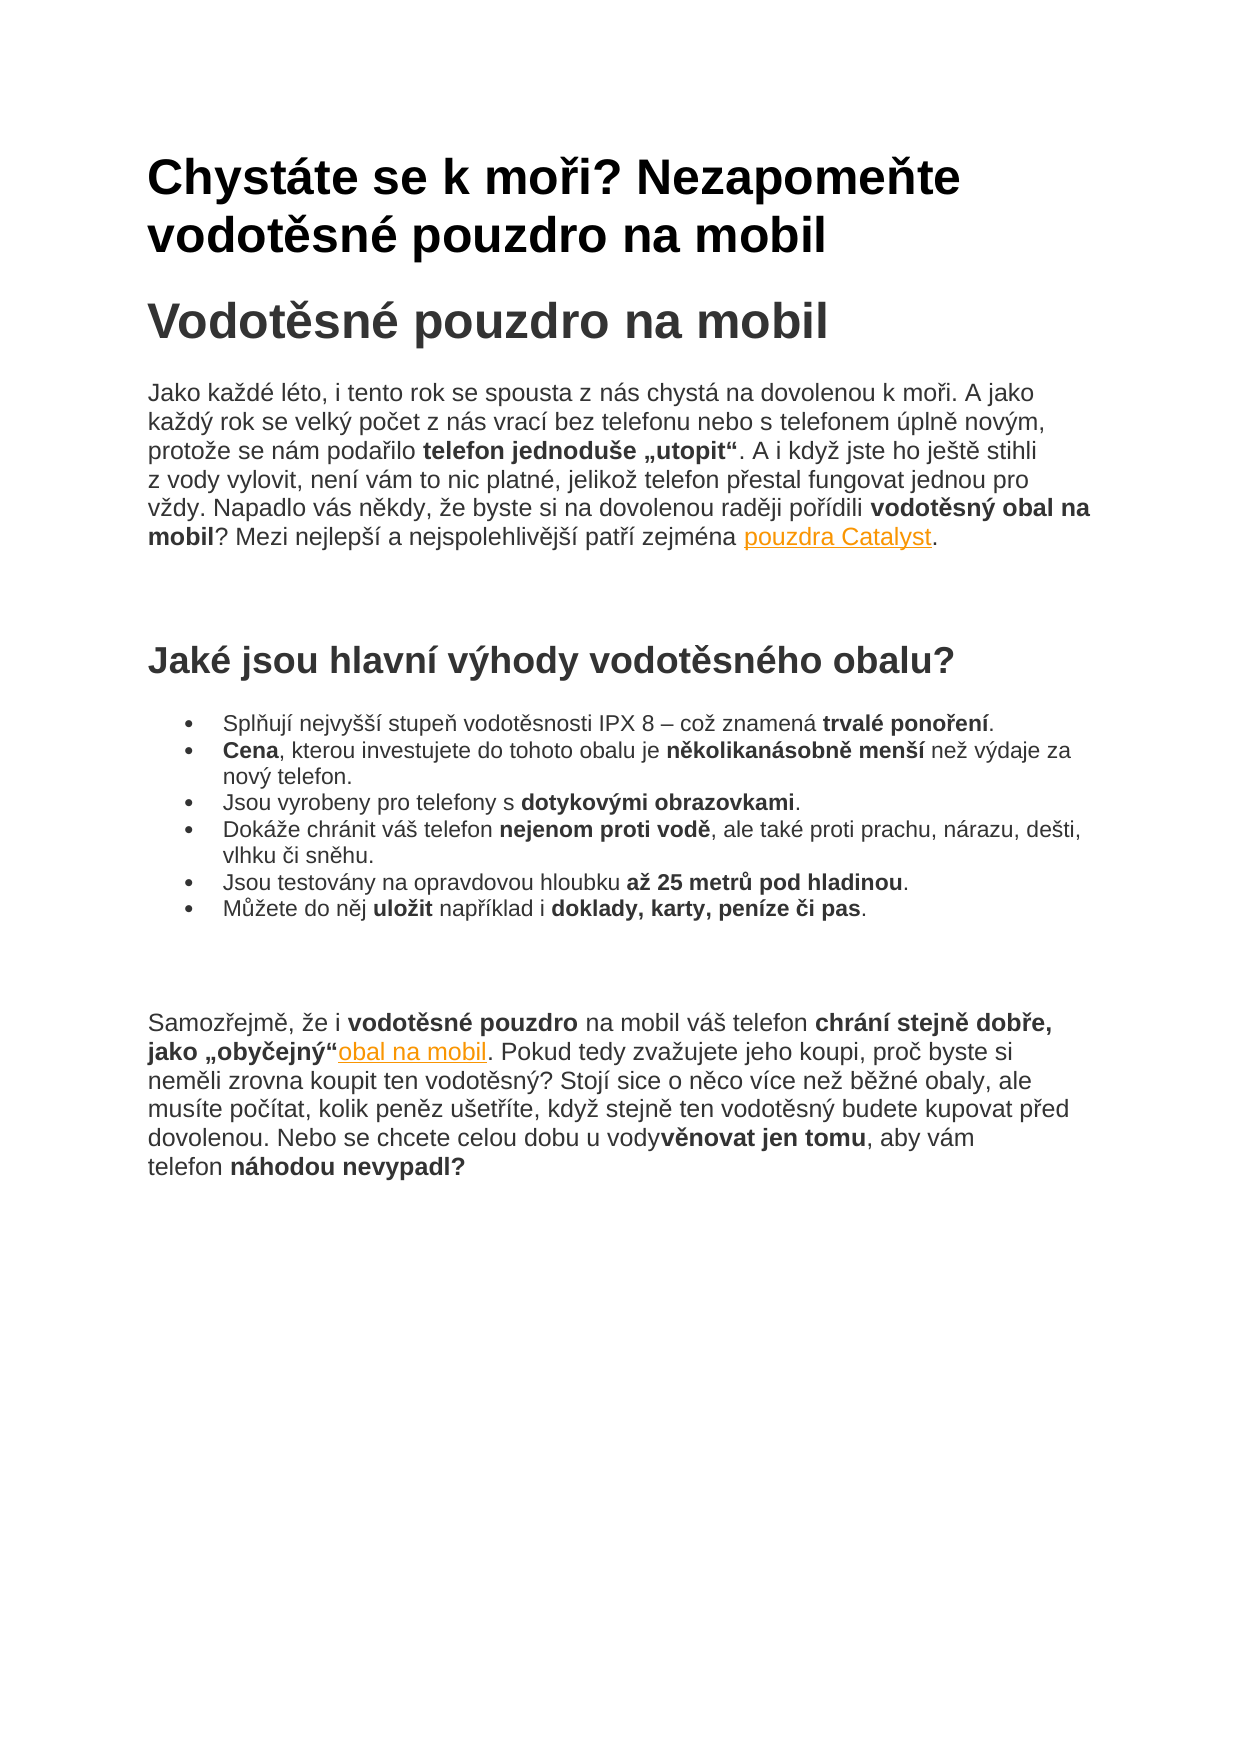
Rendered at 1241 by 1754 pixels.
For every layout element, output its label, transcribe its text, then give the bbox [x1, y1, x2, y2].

text Samozřejmě, že i vodotěsné pouzdro na mobil váš telefon chrání stejně dobře, jako „obyčejný“obal na mobil. Pokud tedy zvažujete jeho koupi, proč byste si neměli zrovna koupit ten vodotěsný? Stojí sice o něco více než běžné obaly, ale musíte počítat, kolik peněz ušetříte, když stejně ten vodotěsný budete kupovat před dovolenou. Nebo se chcete celou dobu u vodyvěnovat jen tomu, aby vám telefon náhodou nevypadl? [148, 1008, 1093, 1181]
list Splňují nejvyšší stupeň vodotěsnosti IPX 8 – což znamená trvalé ponoření. [185, 710, 1093, 737]
text Jako každé léto, i tento rok se spousta z nás chystá na dovolenou k moři. A jako každý rok se velký počet z nás vrací bez telefonu nebo s telefonem úplně novým, protože se nám podařilo telefon jednoduše „utopit“. A i když jste ho ještě stihli z vody vylovit, není vám to nic platné, jelikož telefon přestal fungovat jednou pro vždy. Napadlo vás někdy, že byste si na dovolenou raději pořídili vodotěsný obal na mobil? Mezi nejlepší a nejspolehlivější patří zejména pouzdra Catalyst. [148, 378, 1093, 551]
list Cena, kterou investujete do tohoto obalu je několikanásobně menší než výdaje za nový telefon. [185, 737, 1093, 789]
subtitle Vodotěsné pouzdro na mobil [148, 292, 1093, 349]
list Dokáže chránit váš telefon nejenom proti vodě, ale také proti prachu, nárazu, dešti, vlhku či sněhu. [185, 816, 1093, 868]
list Jsou testovány na opravdovou hloubku až 25 metrů pod hladinou. [185, 868, 1093, 895]
subtitle Jaké jsou hlavní výhody vodotěsného obalu? [148, 638, 1093, 681]
list Můžete do něj uložit například i doklady, karty, peníze či pas. [185, 895, 1093, 921]
subtitle Chystáte se k moři? Nezapomeňte vodotěsné pouzdro na mobil [148, 148, 1093, 263]
list Jsou vyrobeny pro telefony s dotykovými obrazovkami. [185, 789, 1093, 816]
